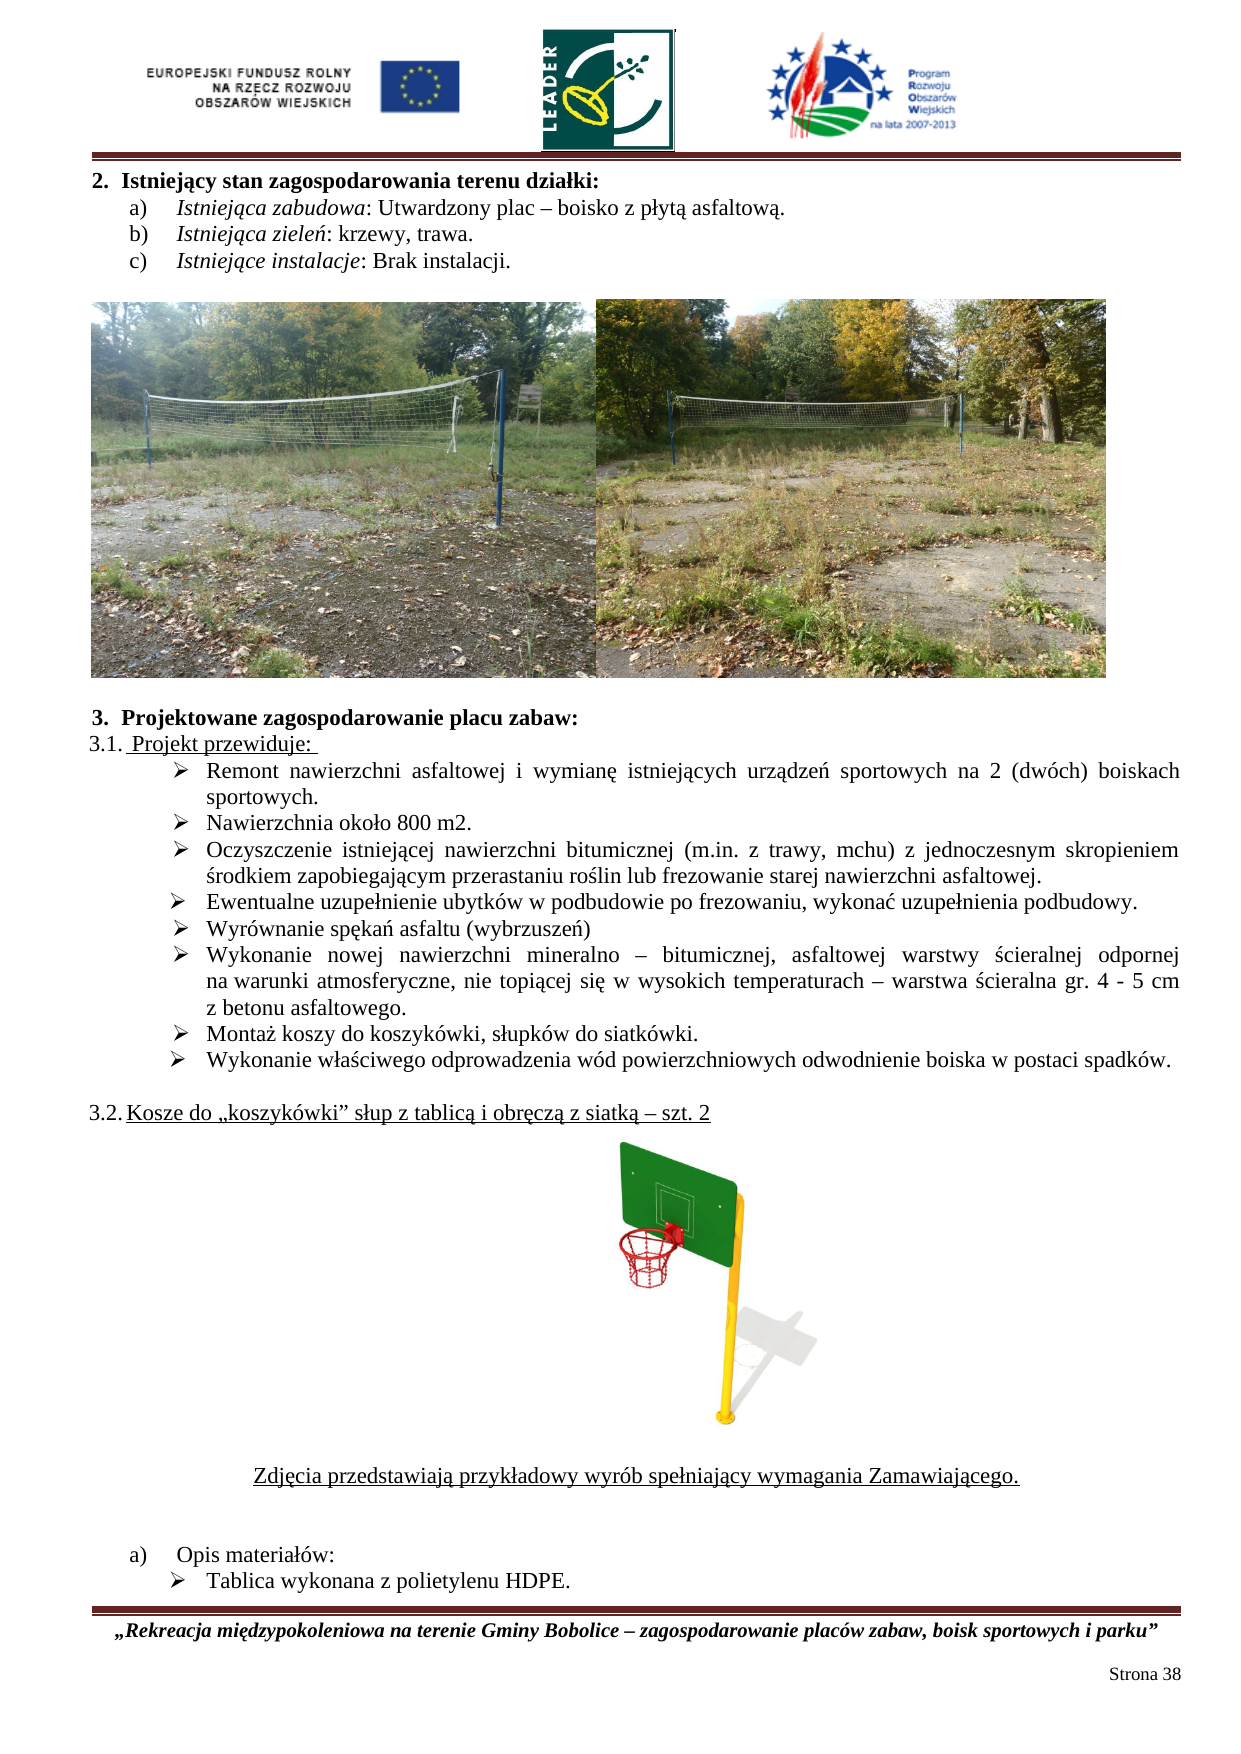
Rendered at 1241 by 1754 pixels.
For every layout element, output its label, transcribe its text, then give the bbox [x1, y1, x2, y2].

list Tablica wykonana z polietylenu HDPE. [169, 1567, 1181, 1593]
list Wykonanie właściwego odprowadzenia wód powierzchniowych odwodnienie boiska w postaci spadków. [169, 1047, 1181, 1073]
list Istniejące instalacje: Brak instalacji. [129, 247, 1181, 273]
list Oczyszczenie istniejącej nawierzchni bitumicznej (m.in. z trawy, mchu) z jednoczesnym skropieniem środkiem zapobiegającym przerastaniu roślin lub frezowanie starej nawierzchni asfaltowej. [172, 836, 1181, 888]
list Istniejąca zabudowa: Utwardzony plac – boisko z płytą asfaltową. [129, 194, 1181, 220]
list Montaż koszy do koszykówki, słupków do siatkówki. [172, 1020, 1181, 1047]
list Istniejący stan zagospodarowania terenu działki: [92, 168, 1181, 194]
list Opis materiałów: [129, 1541, 1181, 1567]
picture [96, 18, 1033, 152]
list Kosze do „koszykówki” słup z tablicą i obręczą z siatką – szt. 2 [88, 1099, 1181, 1126]
picture [91, 299, 1106, 678]
list Nawierzchnia około 800 m2. [172, 809, 1181, 836]
text Zdjęcia przedstawiają przykładowy wyrób spełniający wymagania Zamawiającego. [92, 1462, 1181, 1488]
list Istniejąca zieleń: krzewy, trawa. [129, 220, 1181, 247]
list Remont nawierzchni asfaltowej i wymianę istniejących urządzeń sportowych na 2 (dwóch) boiskach sportowych. [172, 757, 1181, 809]
picture [392, 1125, 943, 1462]
list Wyrównanie spękań asfaltu (wybrzuszeń) [172, 915, 1181, 941]
list Ewentualne uzupełnienie ubytków w podbudowie po frezowaniu, wykonać uzupełnienia podbudowy. [169, 888, 1181, 915]
list Projekt przewiduje: [88, 730, 1181, 757]
list Projektowane zagospodarowanie placu zabaw: [92, 704, 1181, 730]
list Wykonanie nowej nawierzchni mineralno – bitumicznej, asfaltowej warstwy ścieralnej odpornej na warunki atmosferyczne, nie topiącej się w wysokich temperaturach – warstwa ścieralna gr. 4 - 5 cm z betonu asfaltowego. [172, 941, 1181, 1020]
